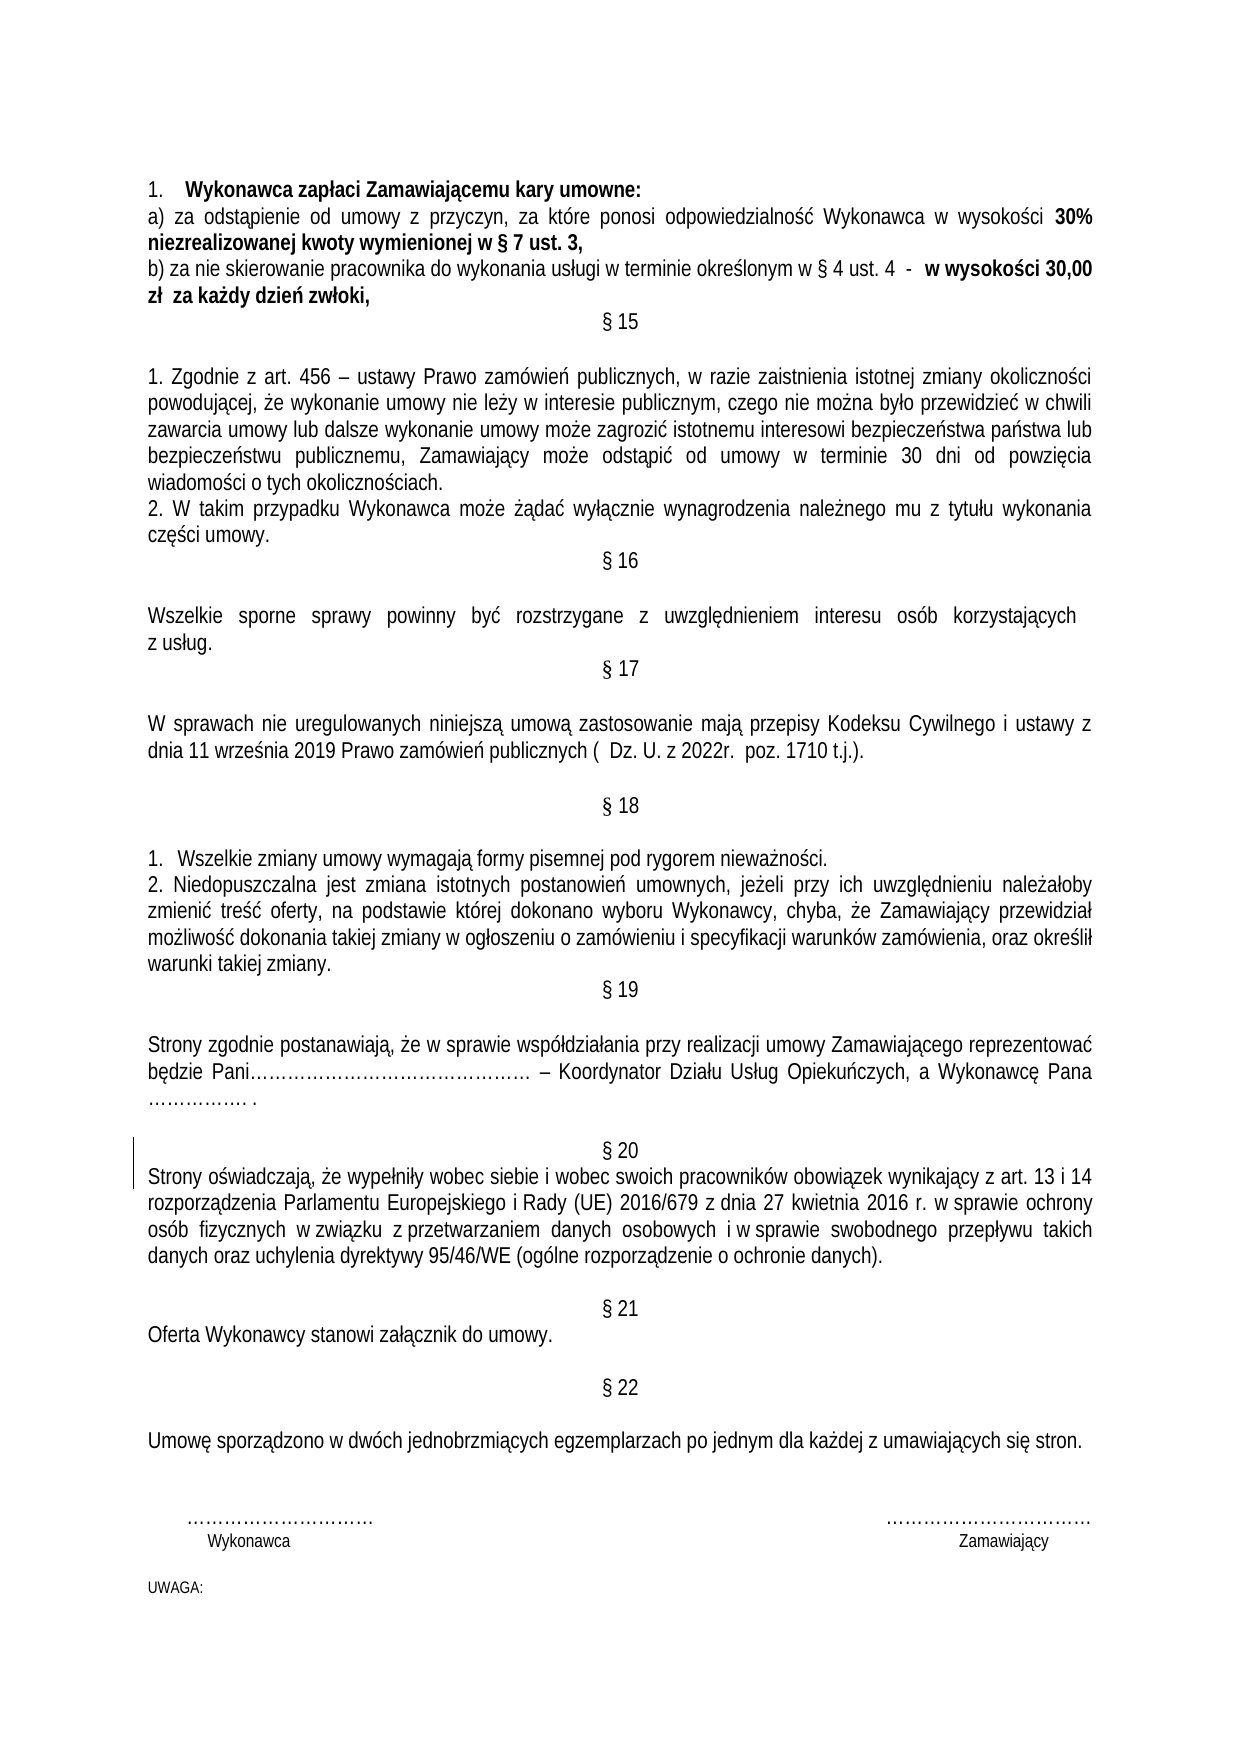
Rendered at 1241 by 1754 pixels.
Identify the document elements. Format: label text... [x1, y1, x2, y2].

text Umowę sporządzono w dwóch jednobrzmiących egzemplarzach po jednym dla każdej z umawiających się stron. [148, 1427, 1093, 1453]
list Wszelkie zmiany umowy wymagają formy pisemnej pod rygorem nieważności. [148, 844, 1093, 871]
text 1. Zgodnie z art. 456 – ustawy Prawo zamówień publicznych, w razie zaistnienia istotnej zmiany okoliczności powodującej, że wykonanie umowy nie leży w interesie publicznym, czego nie można było przewidzieć w chwili zawarcia umowy lub dalsze wykonanie umowy może zagrozić istotnemu interesowi bezpieczeństwa państwa lub bezpieczeństwu publicznemu, Zamawiający może odstąpić od umowy w terminie 30 dni od powzięcia wiadomości o tych okolicznościach. [148, 363, 1093, 495]
text § 16 [148, 547, 1093, 574]
text § 19 [148, 976, 1093, 1003]
text a) za odstąpienie od umowy z przyczyn, za które ponosi odpowiedzialność Wykonawca w wysokości 30% niezrealizowanej kwoty wymienionej w § 7 ust. 3, [148, 203, 1093, 255]
text W sprawach nie uregulowanych niniejszą umową zastosowanie mają przepisy Kodeksu Cywilnego i ustawy z dnia 11 września 2019 Prawo zamówień publicznych ( Dz. U. z 2022r. poz. 1710 t.j.). [148, 710, 1093, 763]
text Oferta Wykonawcy stanowi załącznik do umowy. [148, 1321, 1093, 1347]
text 2. W takim przypadku Wykonawca może żądać wyłącznie wynagrodzenia należnego mu z tytułu wykonania części umowy. [148, 495, 1093, 547]
text 17 [148, 655, 1093, 682]
text b) za nie skierowanie pracownika do wykonania usługi w terminie określonym w § 4 ust. 4 - w wysokości 30,00 zł za każdy dzień zwłoki, [148, 255, 1093, 308]
text 18 [148, 792, 1093, 818]
text 2. Niedopuszczalna jest zmiana istotnych postanowień umownych, jeżeli przy ich uwzględnieniu należałoby zmienić treść oferty, na podstawie której dokonano wyboru Wykonawcy, chyba, że Zamawiający przewidział możliwość dokonania takiej zmiany w ogłoszeniu o zamówieniu i specyfikacji warunków zamówienia, oraz określił warunki takiej zmiany. [148, 871, 1093, 976]
list Wykonawca zapłaci Zamawiającemu kary umowne: [148, 176, 1093, 203]
text § 22 [148, 1374, 1093, 1400]
text Strony oświadczają, że wypełniły wobec siebie i wobec swoich pracowników obowiązek wynikający z art. 13 i 14 rozporządzenia Parlamentu Europejskiego i Rady (UE) 2016/679 z dnia 27 kwietnia 2016 r. w sprawie ochrony osób fizycznych w związku z przetwarzaniem danych osobowych i w sprawie swobodnego przepływu takich danych oraz uchylenia dyrektywy 95/46/WE (ogólne rozporządzenie o ochronie danych). [148, 1163, 1093, 1268]
text § 21 [148, 1295, 1093, 1321]
text Strony zgodnie postanawiają, że w sprawie współdziałania przy realizacji umowy Zamawiającego reprezentować będzie Pani……………………………………… – Koordynator Działu Usług Opiekuńczych, a Wykonawcę Pana ……………. . [148, 1031, 1093, 1110]
text § 20 [148, 1137, 1093, 1163]
text § 15 [148, 308, 1093, 334]
text Wszelkie sporne sprawy powinny być rozstrzygane z uwzględnieniem interesu osób korzystających z usług. [148, 602, 1093, 655]
text UWAGA: [148, 1577, 1093, 1597]
text ………………………… …………………………… [148, 1503, 1093, 1529]
text Wykonawca Zamawiający [148, 1529, 1093, 1551]
